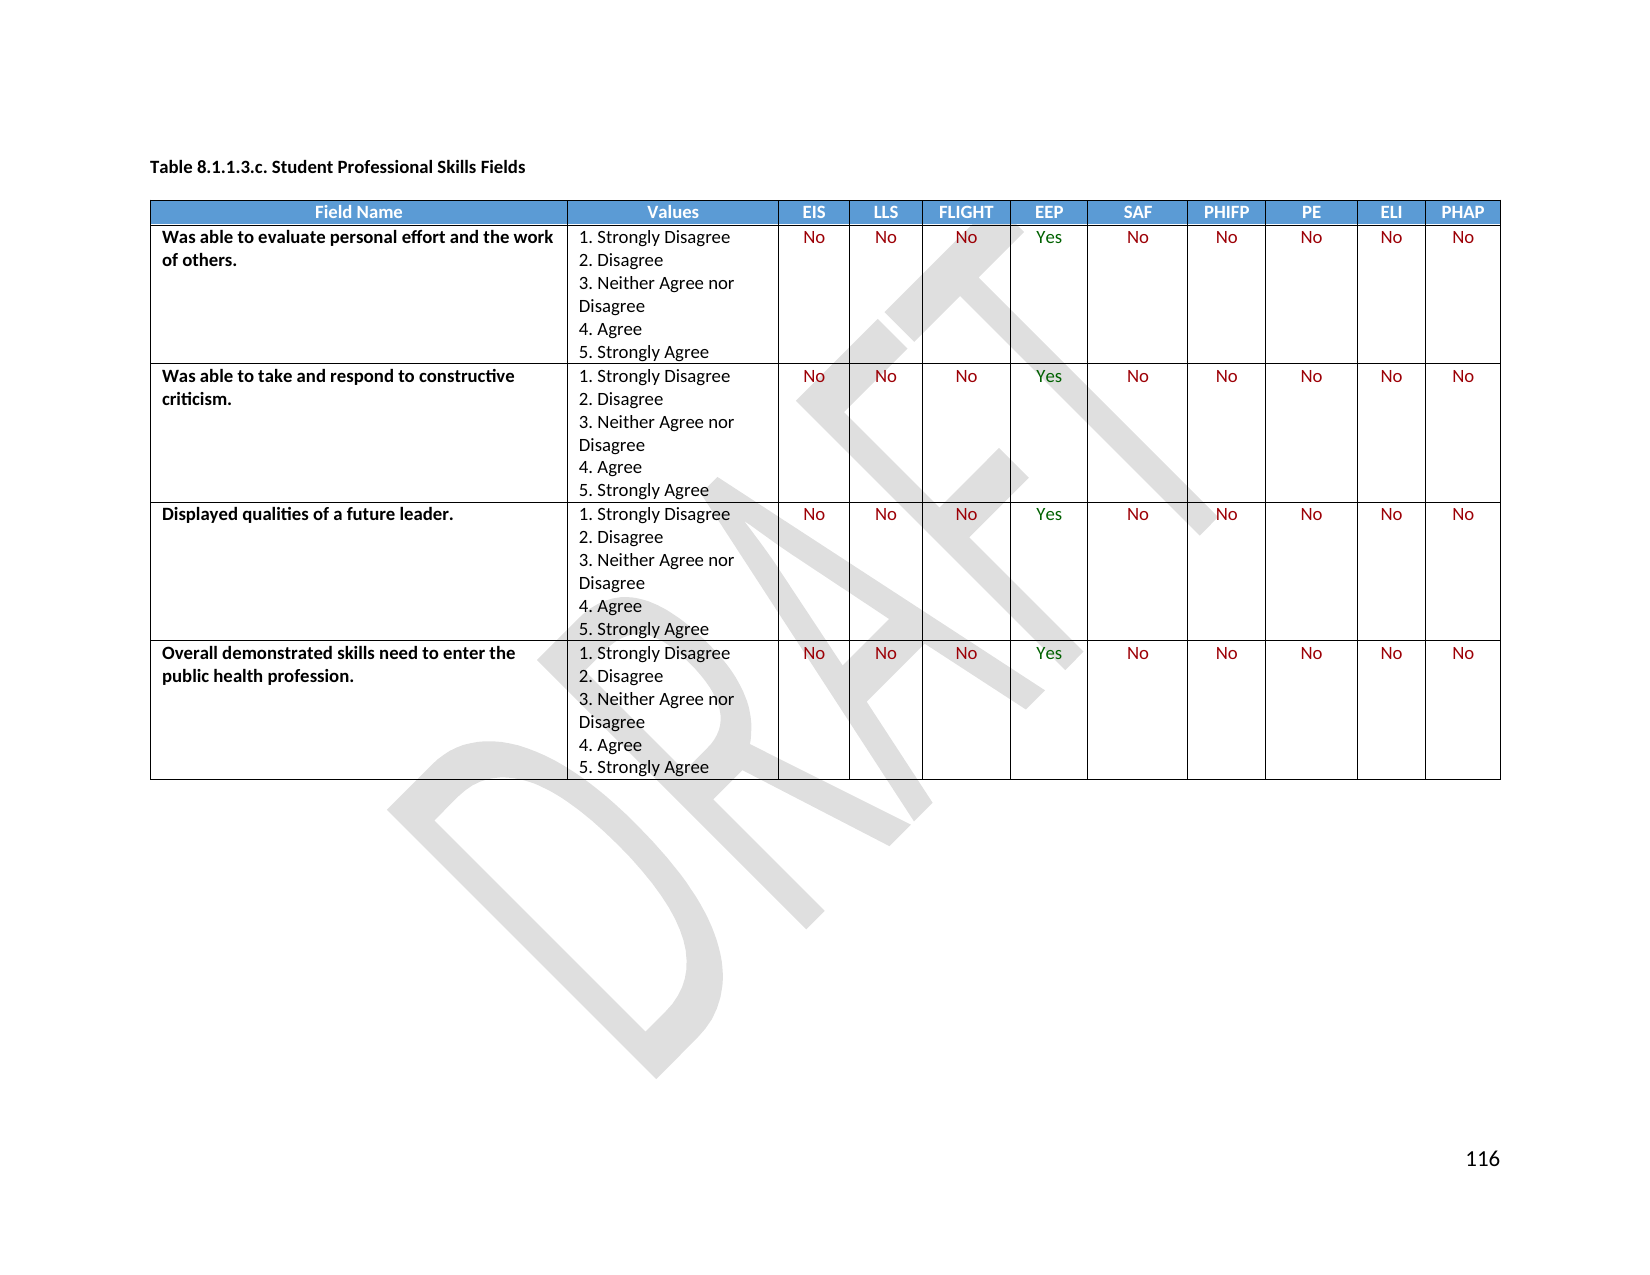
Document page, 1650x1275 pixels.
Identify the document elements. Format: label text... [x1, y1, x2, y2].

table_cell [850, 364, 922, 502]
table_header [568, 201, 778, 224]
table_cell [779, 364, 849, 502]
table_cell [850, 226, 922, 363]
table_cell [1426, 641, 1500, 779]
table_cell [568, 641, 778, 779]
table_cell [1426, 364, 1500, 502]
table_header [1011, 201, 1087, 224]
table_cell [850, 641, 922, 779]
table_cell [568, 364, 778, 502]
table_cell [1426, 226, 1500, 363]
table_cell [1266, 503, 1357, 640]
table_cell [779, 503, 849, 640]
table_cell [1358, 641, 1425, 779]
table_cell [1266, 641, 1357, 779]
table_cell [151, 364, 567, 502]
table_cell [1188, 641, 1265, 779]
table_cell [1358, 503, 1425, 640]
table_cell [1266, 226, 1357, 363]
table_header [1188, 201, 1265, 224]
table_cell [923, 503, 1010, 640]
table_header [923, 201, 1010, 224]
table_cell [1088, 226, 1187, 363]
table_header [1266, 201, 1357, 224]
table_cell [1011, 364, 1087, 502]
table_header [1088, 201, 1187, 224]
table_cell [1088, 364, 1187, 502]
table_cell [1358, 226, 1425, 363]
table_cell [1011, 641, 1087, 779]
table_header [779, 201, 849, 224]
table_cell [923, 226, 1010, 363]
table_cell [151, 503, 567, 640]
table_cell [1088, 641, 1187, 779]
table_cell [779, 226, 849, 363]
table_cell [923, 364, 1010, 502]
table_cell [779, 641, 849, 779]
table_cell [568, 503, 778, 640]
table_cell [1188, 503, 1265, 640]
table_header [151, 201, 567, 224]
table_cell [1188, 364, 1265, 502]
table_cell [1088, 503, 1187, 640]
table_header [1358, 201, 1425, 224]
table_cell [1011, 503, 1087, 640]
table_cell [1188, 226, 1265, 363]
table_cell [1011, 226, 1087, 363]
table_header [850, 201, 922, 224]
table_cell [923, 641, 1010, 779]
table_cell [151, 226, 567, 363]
text Table 8.1.1.3.c. Student Professional Skills Fields [150, 156, 1500, 179]
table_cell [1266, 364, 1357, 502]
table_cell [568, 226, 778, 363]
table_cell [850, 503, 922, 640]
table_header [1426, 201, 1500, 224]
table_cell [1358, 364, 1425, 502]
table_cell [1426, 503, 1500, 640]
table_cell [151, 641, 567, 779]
